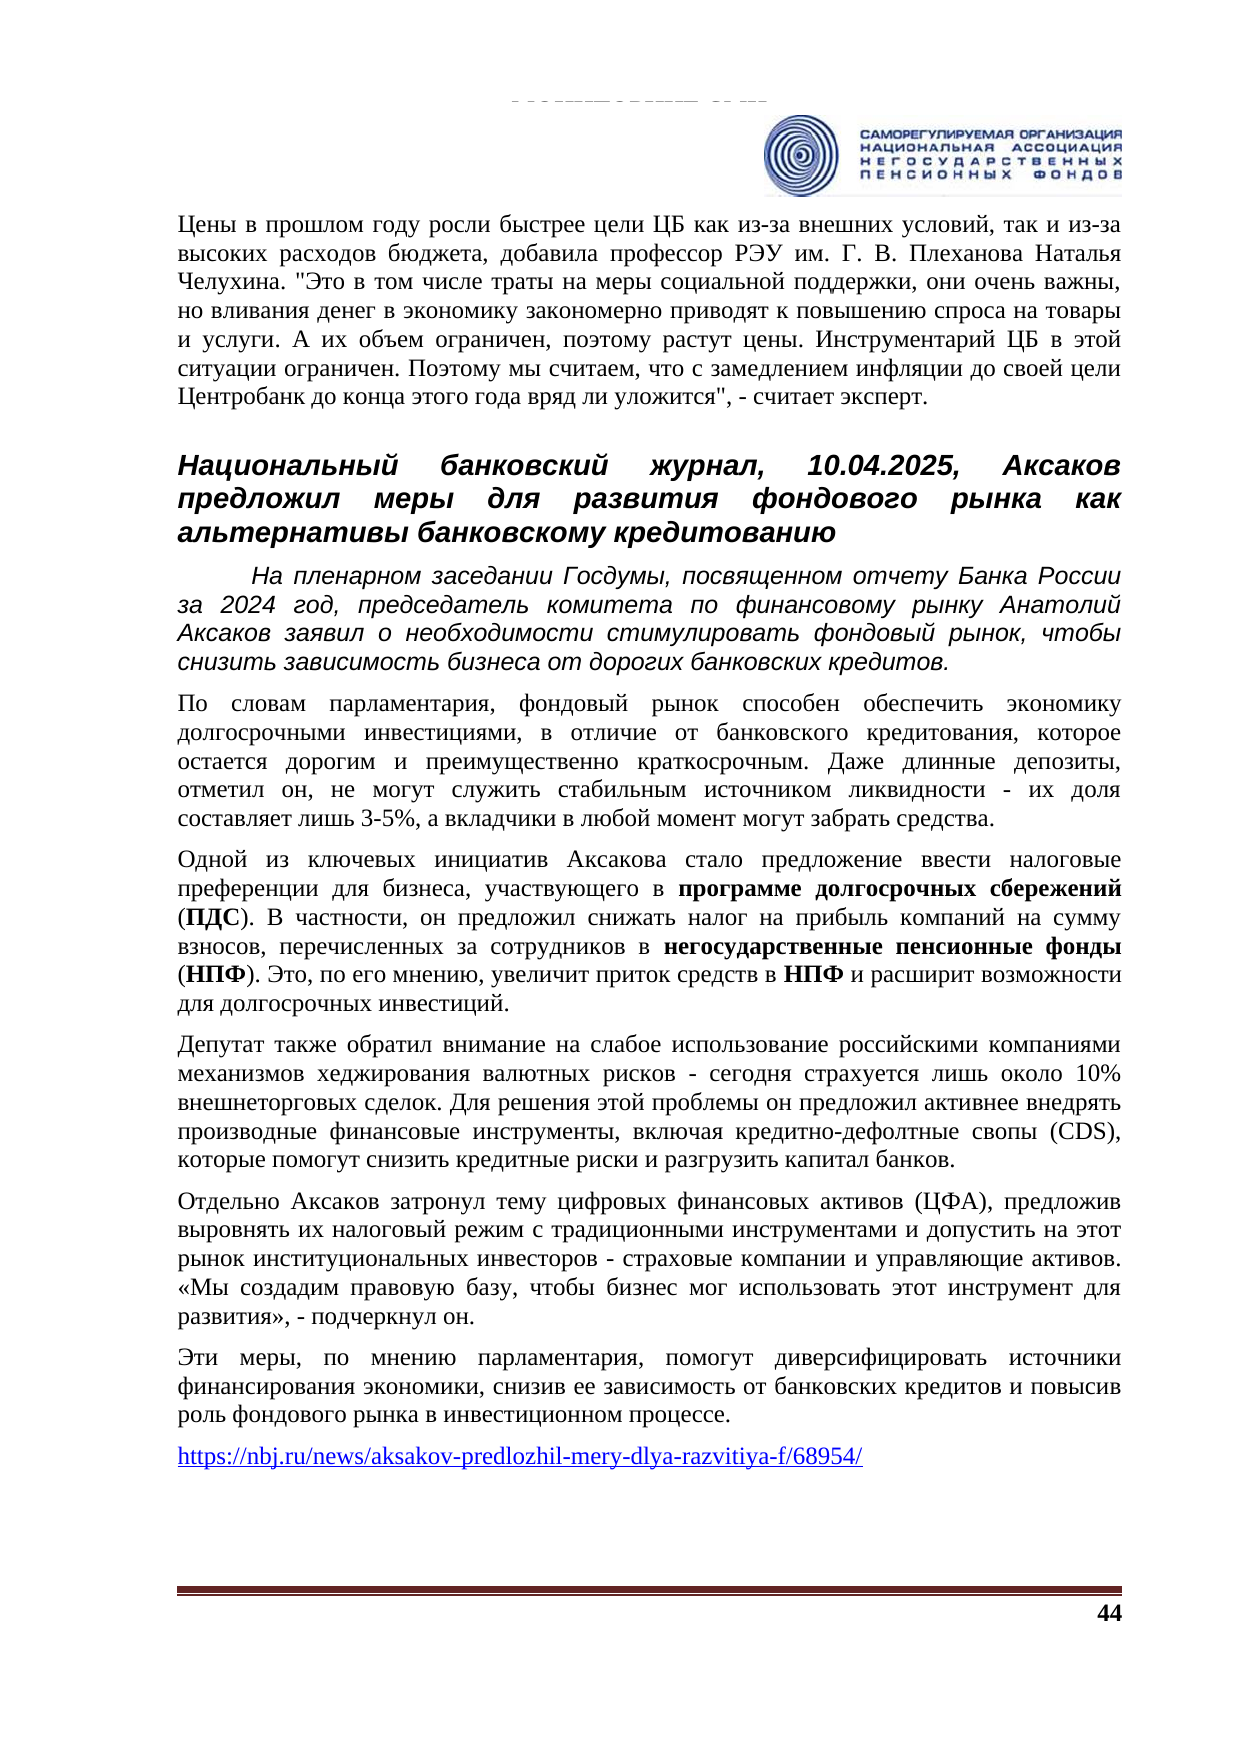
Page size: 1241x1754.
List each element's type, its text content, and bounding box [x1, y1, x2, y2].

text Одной из ключевых инициатив Аксакова стало предложение ввести налоговые преференции для бизнеса, участвующего в программе долгосрочных сбережений (ПДС). В частности, он предложил снижать налог на прибыль компаний на сумму взносов, перечисленных за сотрудников в негосударственные пенсионные фонды (НПФ). Это, по его мнению, увеличит приток средств в НПФ и расширит возможности для долгосрочных инвестиций. [177, 844, 1122, 1017]
subtitle Национальный банковский журнал, 10.04.2025, Аксаков предложил меры для развития фондового рынка как альтернативы банковскому кредитованию [177, 448, 1122, 548]
text https://nbj.ru/news/aksakov-predlozhil-mery-dlya-razvitiya-f/68954/ [177, 1441, 1122, 1469]
text Эти меры, по мнению парламентария, помогут диверсифицировать источники финансирования экономики, снизив ее зависимость от банковских кредитов и повысив роль фондового рынка в инвестиционном процессе. [177, 1342, 1122, 1428]
text Цены в прошлом году росли быстрее цели ЦБ как из-за внешних условий, так и из-за высоких расходов бюджета, добавила профессор РЭУ им. Г. В. Плеханова Наталья Челухина. "Это в том числе траты на меры социальной поддержки, они очень важны, но вливания денег в экономику закономерно приводят к повышению спроса на товары и услуги. А их объем ограничен, поэтому растут цены. Инструментарий ЦБ в этой ситуации ограничен. Поэтому мы считаем, что с замедлением инфляции до своей цели Центробанк до конца этого года вряд ли уложится", - считает эксперт. [177, 209, 1122, 410]
text Депутат также обратил внимание на слабое использование российскими компаниями механизмов хеджирования валютных рисков - сегодня страхуется лишь около 10% внешнеторговых сделок. Для решения этой проблемы он предложил активнее внедрять производные финансовые инструменты, включая кредитно-дефолтные свопы (CDS), которые помогут снизить кредитные риски и разгрузить капитал банков. [177, 1029, 1122, 1173]
text По словам парламентария, фондовый рынок способен обеспечить экономику долгосрочными инвестициями, в отличие от банковского кредитования, которое остается дорогим и преимущественно краткосрочным. Даже длинные депозиты, отметил он, не могут служить стабильным источником ликвидности - их доля составляет лишь 3-5%, а вкладчики в любой момент могут забрать средства. [177, 688, 1122, 832]
text Отдельно Аксаков затронул тему цифровых финансовых активов (ЦФА), предложив выровнять их налоговый режим с традиционными инструментами и допустить на этот рынок институциональных инвесторов - страховые компании и управляющие активов. «Мы создадим правовую базу, чтобы бизнес мог использовать этот инструмент для развития», - подчеркнул он. [177, 1186, 1122, 1329]
picture [764, 115, 1122, 197]
subtitle На пленарном заседании Госдумы, посвященном отчету Банка России за 2024 год, председатель комитета по финансовому рынку Анатолий Аксаков заявил о необходимости стимулировать фондовый рынок, чтобы снизить зависимость бизнеса от дорогих банковских кредитов. [177, 561, 1122, 676]
